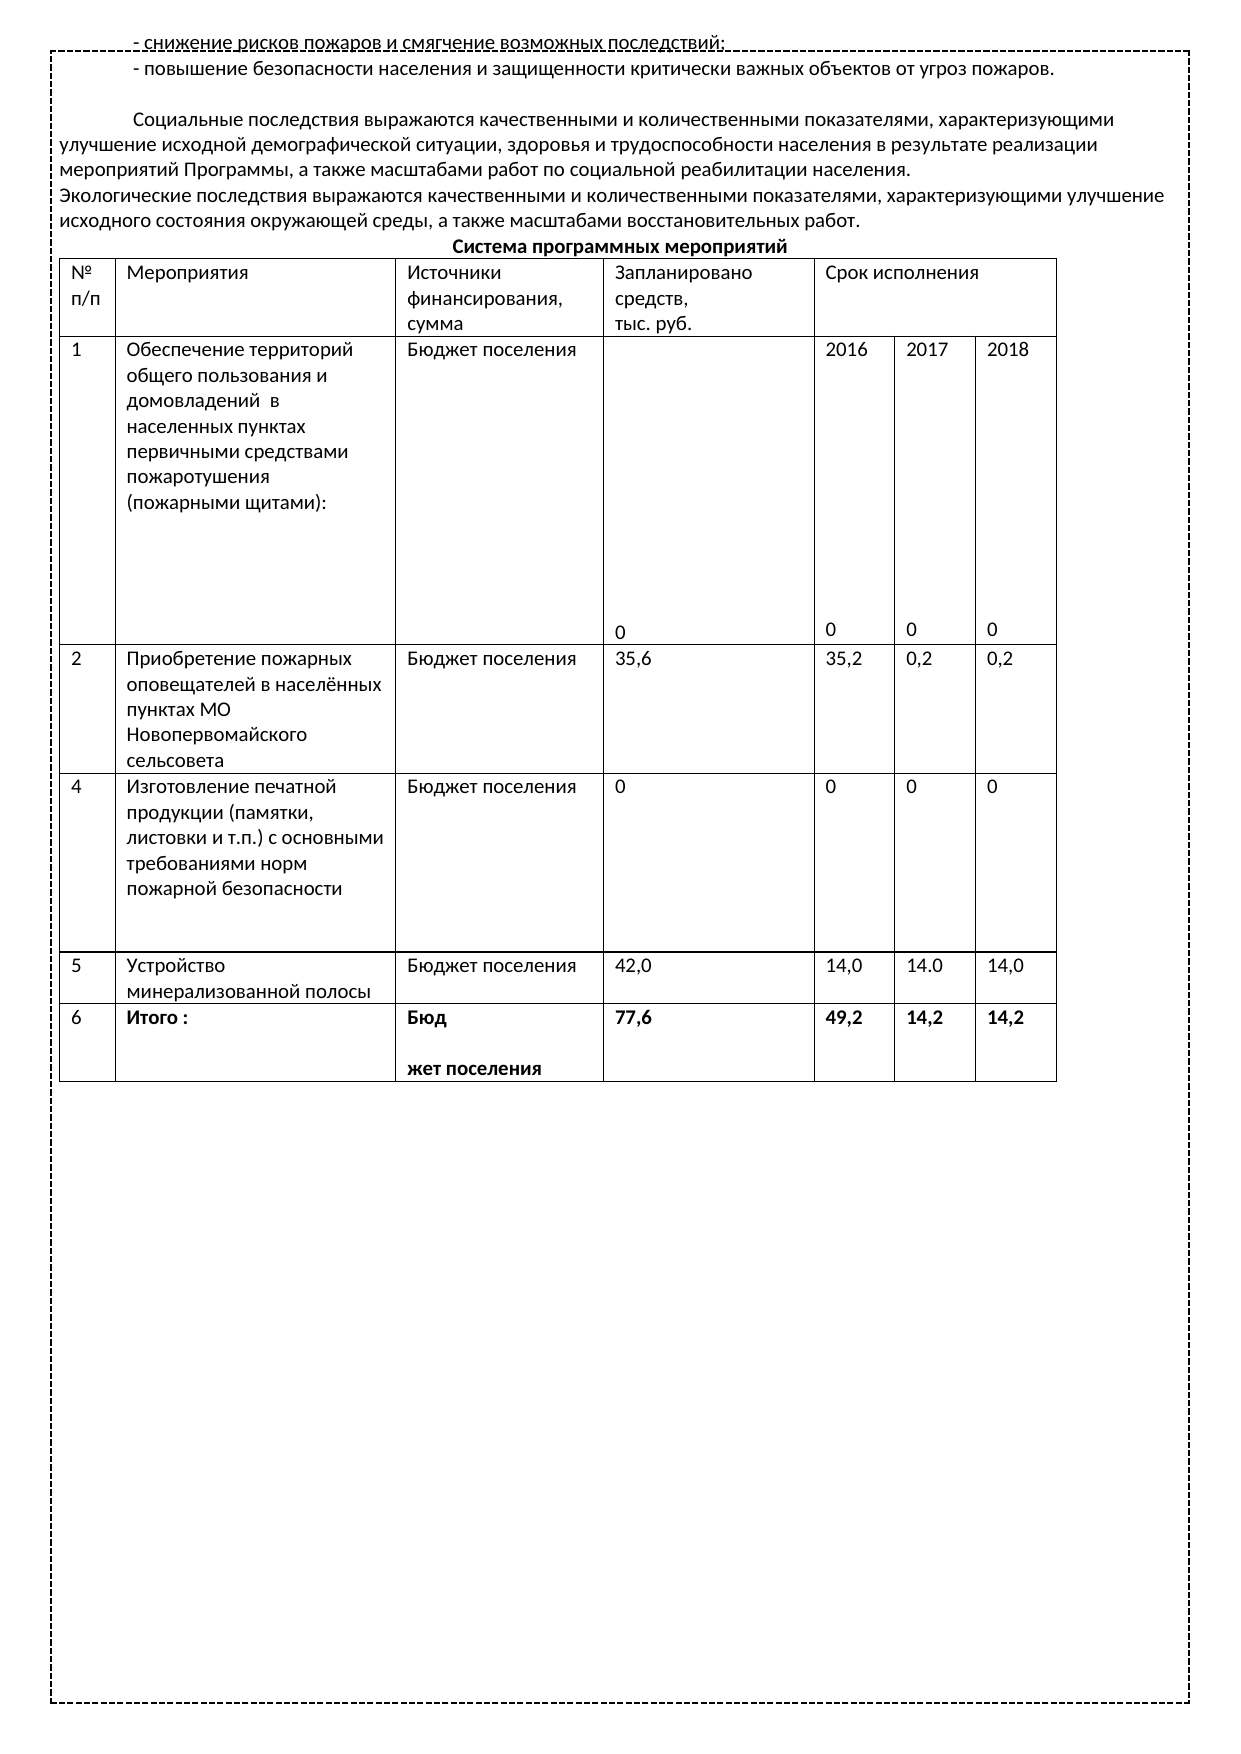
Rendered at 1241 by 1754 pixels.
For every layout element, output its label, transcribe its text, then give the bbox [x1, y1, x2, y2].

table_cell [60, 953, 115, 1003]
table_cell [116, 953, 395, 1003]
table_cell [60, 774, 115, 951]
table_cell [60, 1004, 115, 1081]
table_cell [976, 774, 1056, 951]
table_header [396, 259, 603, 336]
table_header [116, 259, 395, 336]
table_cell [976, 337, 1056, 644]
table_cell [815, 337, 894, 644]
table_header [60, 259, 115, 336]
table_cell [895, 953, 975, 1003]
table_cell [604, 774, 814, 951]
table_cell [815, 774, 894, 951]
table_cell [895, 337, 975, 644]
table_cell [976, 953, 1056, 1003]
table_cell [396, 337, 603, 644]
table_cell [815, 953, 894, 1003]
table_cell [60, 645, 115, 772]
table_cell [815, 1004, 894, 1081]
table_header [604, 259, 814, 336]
text - повышение безопасности населения и защищенности критически важных объектов от угроз пожаров. [59, 55, 1181, 80]
text Экологические последствия выражаются качественными и количественными показателями, характеризующими улучшение исходного состояния окружающей среды, а также масштабами восстановительных работ. [59, 182, 1181, 233]
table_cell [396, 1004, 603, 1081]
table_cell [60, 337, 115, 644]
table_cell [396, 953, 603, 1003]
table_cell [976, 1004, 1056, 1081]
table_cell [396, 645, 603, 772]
text Система программных мероприятий [59, 233, 1181, 258]
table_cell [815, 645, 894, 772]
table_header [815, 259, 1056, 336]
text - снижение рисков пожаров и смягчение возможных последствий; [59, 29, 1181, 55]
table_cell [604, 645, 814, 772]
text Социальные последствия выражаются качественными и количественными показателями, характеризующими улучшение исходной демографической ситуации, здоровья и трудоспособности населения в результате реализации мероприятий Программы, а также масштабами работ по социальной реабилитации населения. [59, 106, 1181, 182]
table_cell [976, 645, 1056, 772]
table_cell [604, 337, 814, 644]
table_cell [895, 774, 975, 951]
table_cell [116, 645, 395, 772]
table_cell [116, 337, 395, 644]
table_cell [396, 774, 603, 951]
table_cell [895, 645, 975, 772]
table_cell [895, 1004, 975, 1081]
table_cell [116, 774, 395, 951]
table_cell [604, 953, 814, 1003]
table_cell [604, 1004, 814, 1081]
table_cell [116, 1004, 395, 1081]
